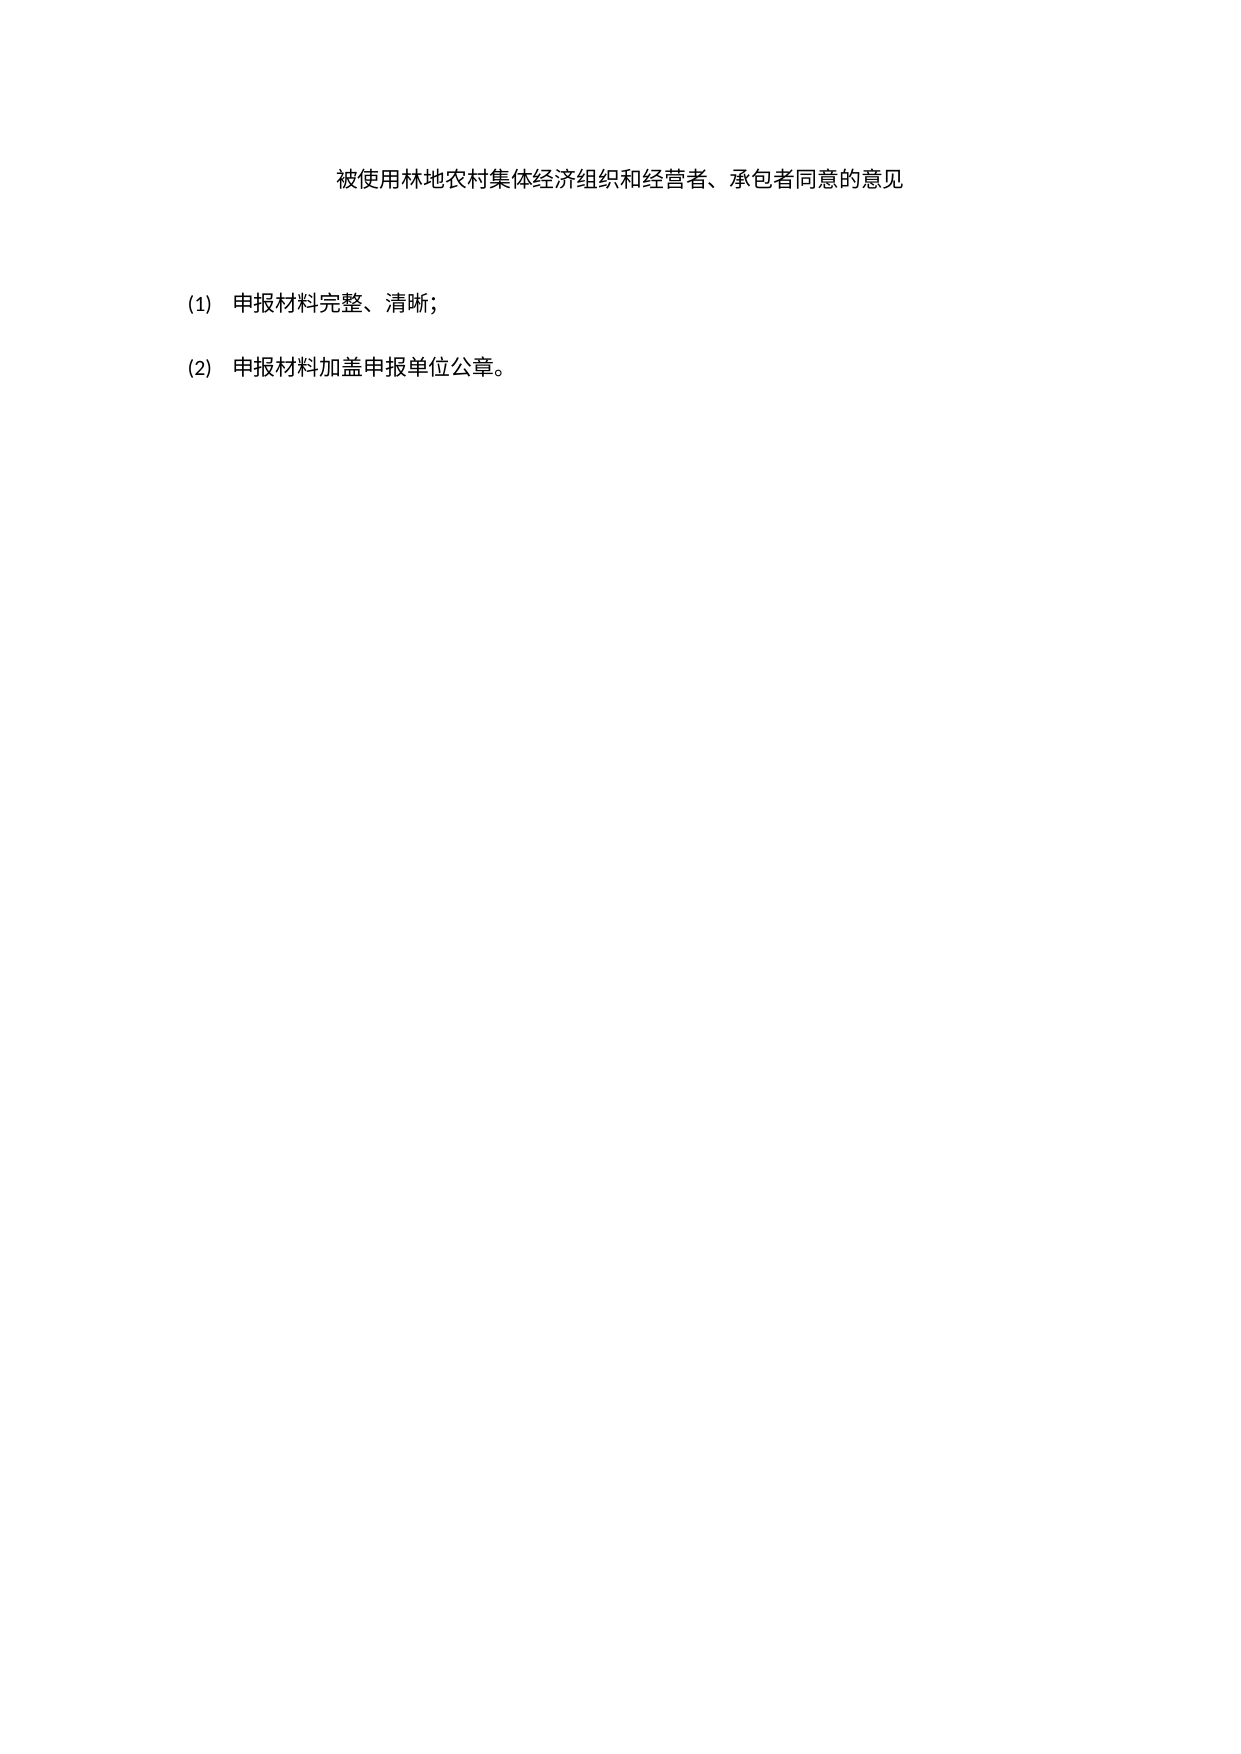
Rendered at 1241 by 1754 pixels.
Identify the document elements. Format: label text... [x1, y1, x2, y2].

list 申报材料完整、清晰； [187, 285, 1053, 318]
text 被使用林地农村集体经济组织和经营者、承包者同意的意见 [187, 162, 1053, 194]
list 申报材料加盖申报单位公章。 [187, 349, 1053, 382]
